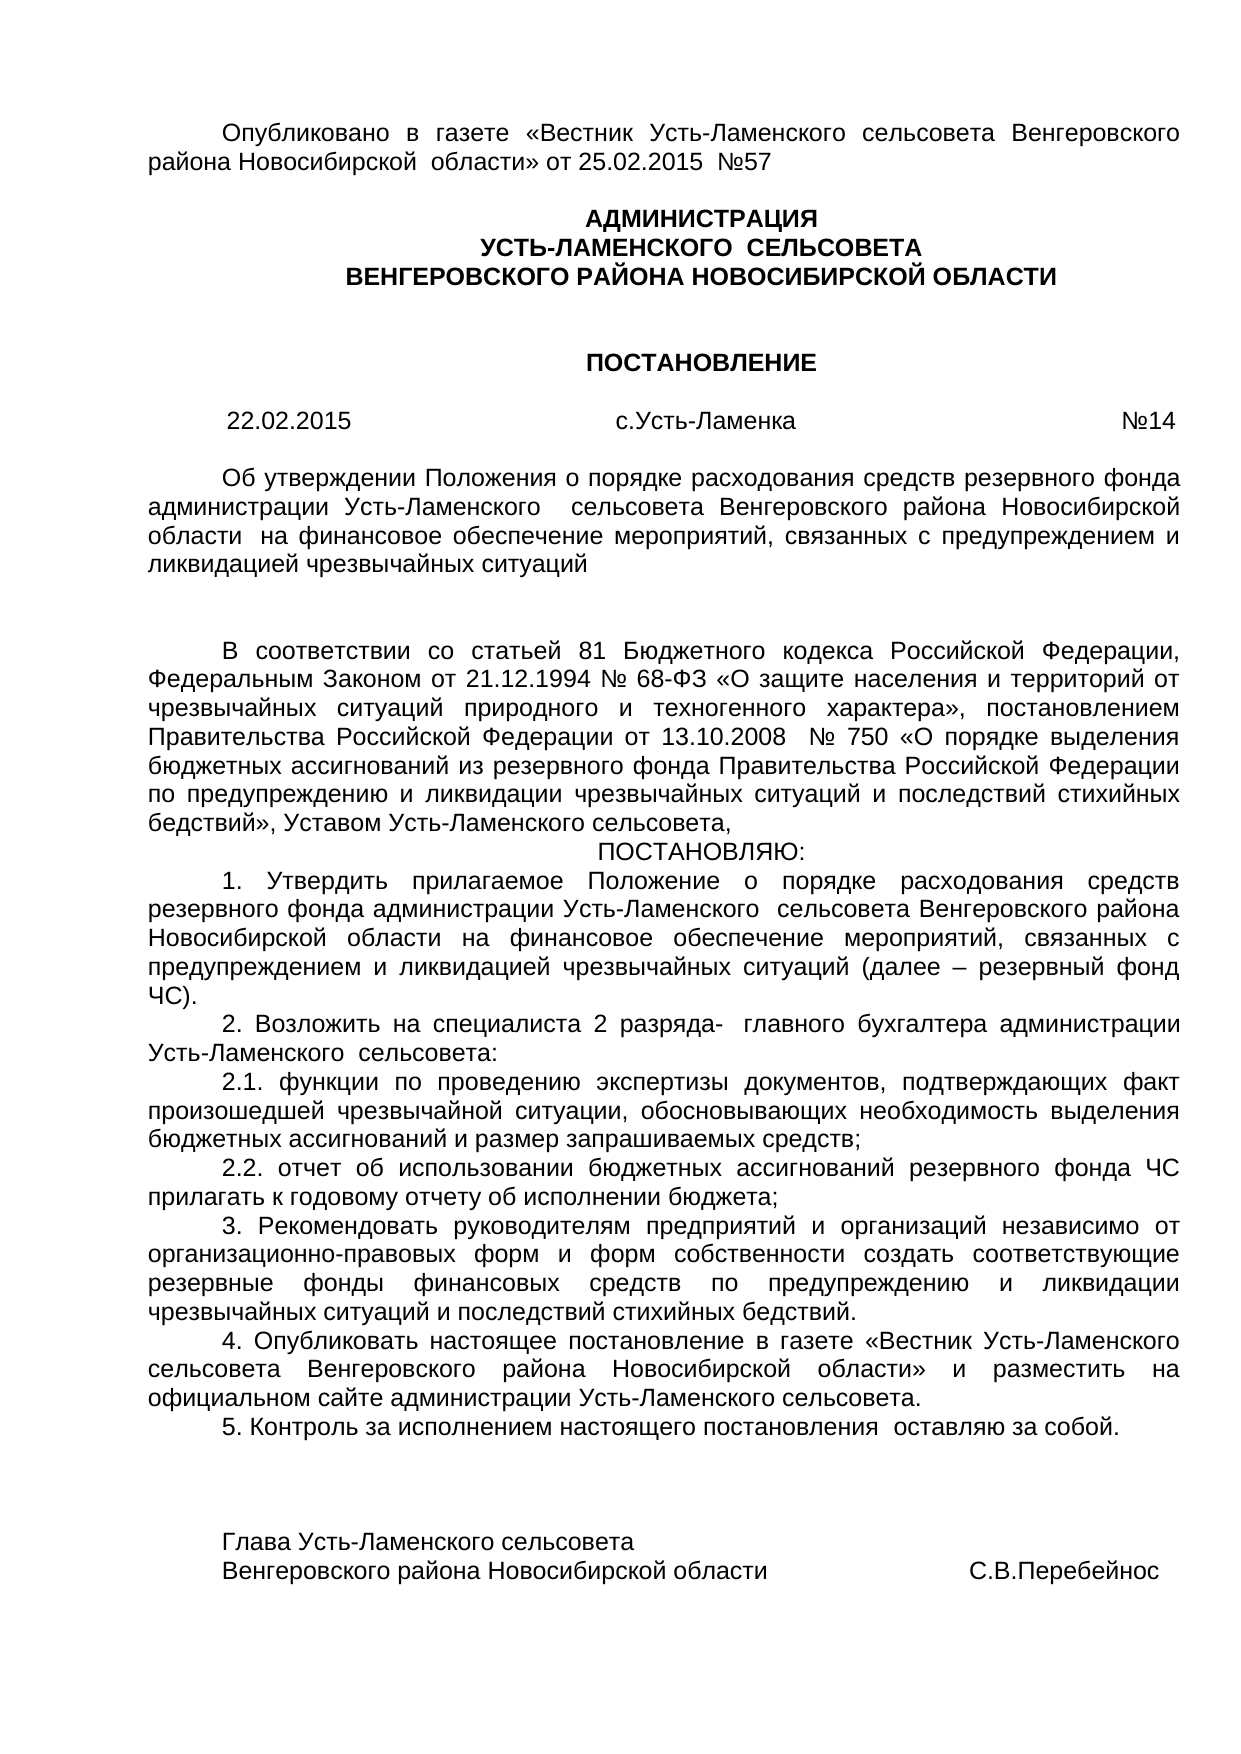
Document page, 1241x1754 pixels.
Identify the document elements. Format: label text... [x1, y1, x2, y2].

text 5. Контроль за исполнением настоящего постановления оставляю за собой. [148, 1412, 1181, 1441]
text УСТЬ-ЛАМЕНСКОГО СЕЛЬСОВЕТА [148, 233, 1181, 262]
text ВЕНГЕРОВСКОГО РАЙОНА НОВОСИБИРСКОЙ ОБЛАСТИ [148, 262, 1181, 291]
text Венгеровского района Новосибирской области С.В.Перебейнос [148, 1556, 1181, 1584]
text Об утверждении Положения о порядке расходования средств резервного фонда администрации Усть-Ламенского сельсовета Венгеровского района Новосибирской области на финансовое обеспечение мероприятий, связанных с предупреждением и ликвидацией чрезвычайных ситуаций [148, 463, 1181, 578]
text 2. Возложить на специалиста 2 разряда- главного бухгалтера администрации Усть-Ламенского сельсовета: [148, 1009, 1181, 1067]
text 22.02.2015 с.Усть-Ламенка №14 [148, 406, 1181, 434]
text 1. Утвердить прилагаемое Положение о порядке расходования средств резервного фонда администрации Усть-Ламенского сельсовета Венгеровского района Новосибирской области на финансовое обеспечение мероприятий, связанных с предупреждением и ликвидацией чрезвычайных ситуаций (далее – резервный фонд ЧС). [148, 866, 1181, 1009]
text ПОСТАНОВЛЯЮ: [148, 837, 1181, 866]
text ПОСТАНОВЛЕНИЕ [148, 348, 1181, 377]
text В соответствии со статьей 81 Бюджетного кодекса Российской Федерации, Федеральным Законом от 21.12.1994 № 68-ФЗ «О защите населения и территорий от чрезвычайных ситуаций природного и техногенного характера», постановлением Правительства Российской Федерации от 13.10.2008 № 750 «О порядке выделения бюджетных ассигнований из резервного фонда Правительства Российской Федерации по предупреждению и ликвидации чрезвычайных ситуаций и последствий стихийных бедствий», Уставом Усть-Ламенского сельсовета, [148, 636, 1181, 837]
text 4. Опубликовать настоящее постановление в газете «Вестник Усть-Ламенского сельсовета Венгеровского района Новосибирской области» и разместить на официальном сайте администрации Усть-Ламенского сельсовета. [148, 1326, 1181, 1412]
text 3. Рекомендовать руководителям предприятий и организаций независимо от организационно-правовых форм и форм собственности создать соответствующие резервные фонды финансовых средств по предупреждению и ликвидации чрезвычайных ситуаций и последствий стихийных бедствий. [148, 1211, 1181, 1326]
text Глава Усть-Ламенского сельсовета [148, 1527, 1181, 1556]
text АДМИНИСТРАЦИЯ [148, 204, 1181, 233]
text 2.1. функции по проведению экспертизы документов, подтверждающих факт произошедшей чрезвычайной ситуации, обосновывающих необходимость выделения бюджетных ассигнований и размер запрашиваемых средств; [148, 1067, 1181, 1153]
text 2.2. отчет об использовании бюджетных ассигнований резервного фонда ЧС прилагать к годовому отчету об исполнении бюджета; [148, 1153, 1181, 1211]
text Опубликовано в газете «Вестник Усть-Ламенского сельсовета Венгеровского района Новосибирской области» от 25.02.2015 №57 [148, 118, 1181, 176]
